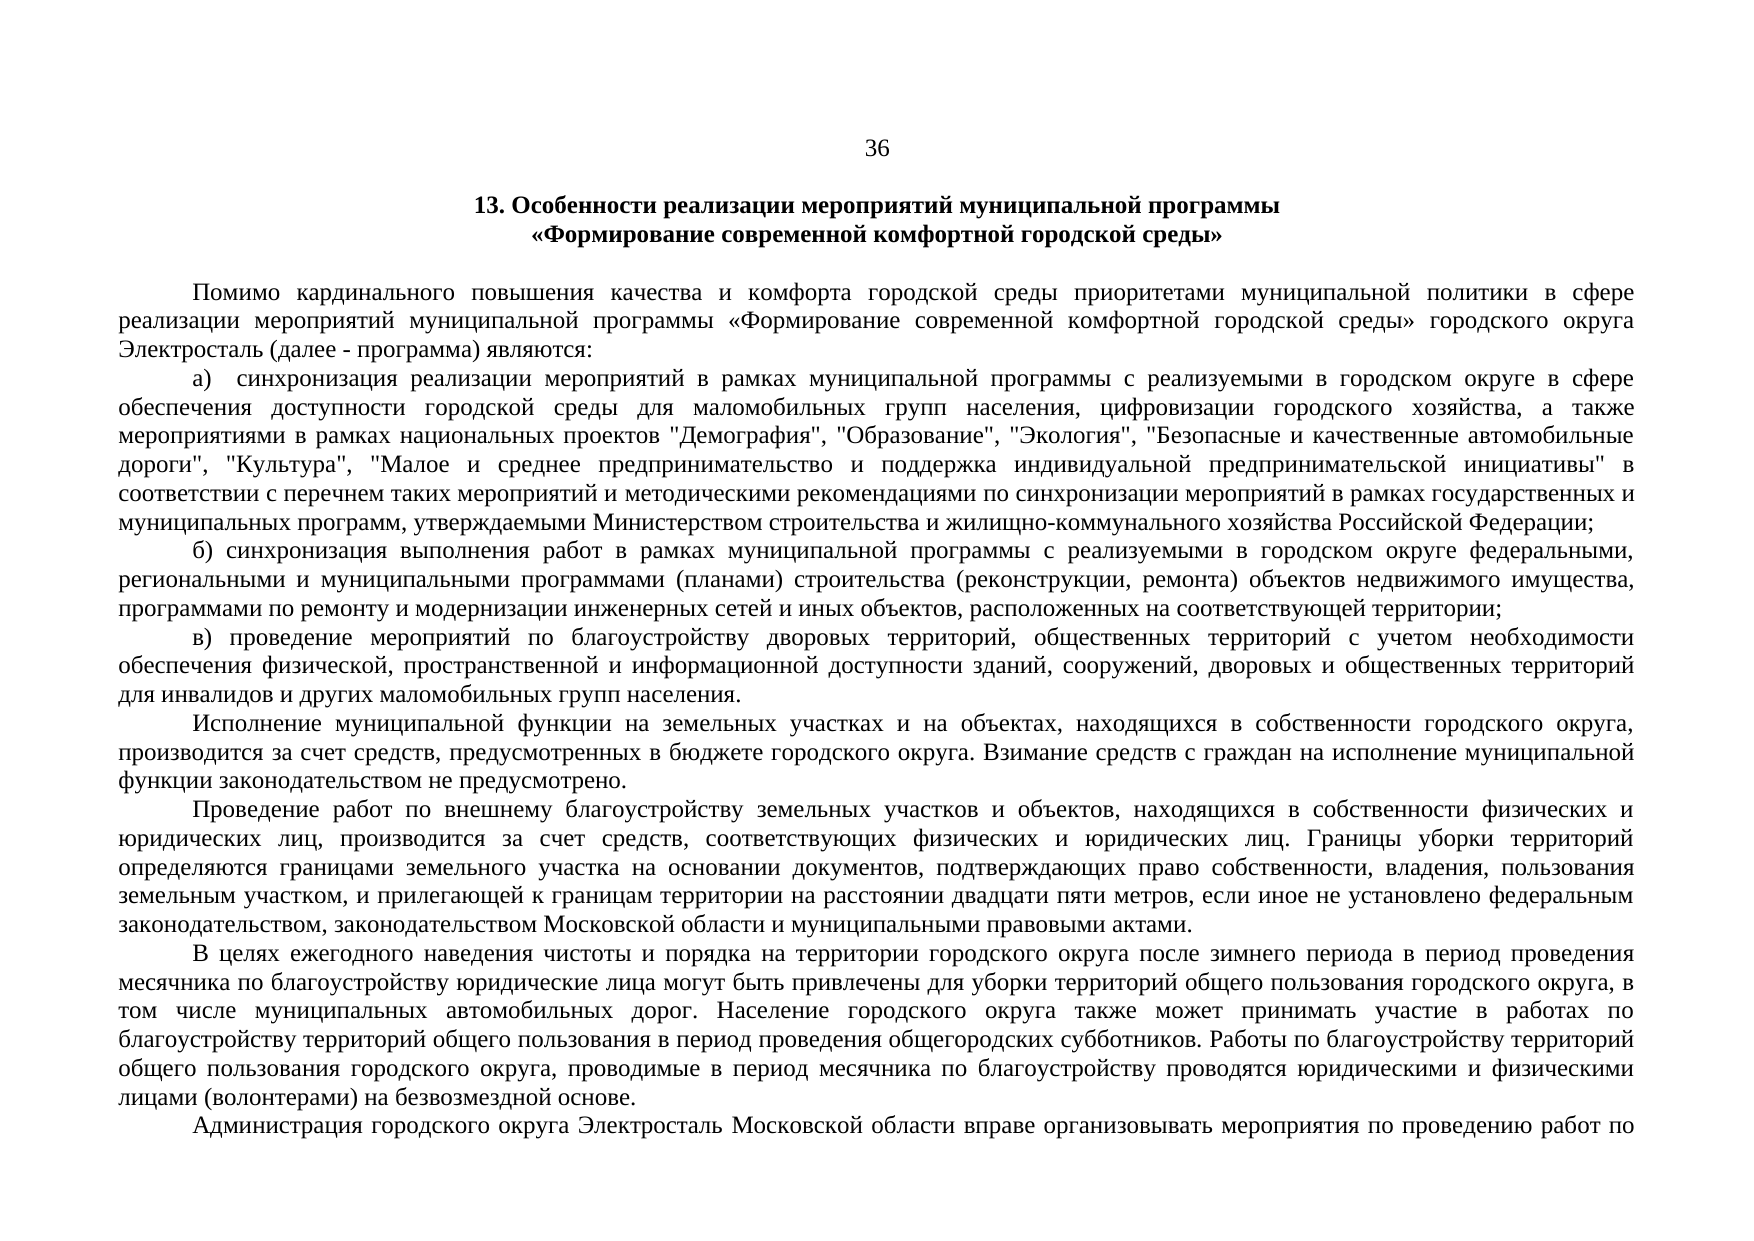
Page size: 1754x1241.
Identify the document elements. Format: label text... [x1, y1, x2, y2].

text 13. Особенности реализации мероприятий муниципальной программы [118, 190, 1636, 219]
text б) синхронизация выполнения работ в рамках муниципальной программы с реализуемыми в городском округе федеральными, региональными и муниципальными программами (планами) строительства (реконструкции, ремонта) объектов недвижимого имущества, программами по ремонту и модернизации инженерных сетей и иных объектов, расположенных на соответствующей территории; [118, 535, 1636, 622]
text в) проведение мероприятий по благоустройству дворовых территорий, общественных территорий с учетом необходимости обеспечения физической, пространственной и информационной доступности зданий, сооружений, дворовых и общественных территорий для инвалидов и других маломобильных групп населения. [118, 622, 1636, 708]
text В целях ежегодного наведения чистоты и порядка на территории городского округа после зимнего периода в период проведения месячника по благоустройству юридические лица могут быть привлечены для уборки территорий общего пользования городского округа, в том числе муниципальных автомобильных дорог. Население городского округа также может принимать участие в работах по благоустройству территорий общего пользования в период проведения общегородских субботников. Работы по благоустройству территорий общего пользования городского округа, проводимые в период месячника по благоустройству проводятся юридическими и физическими лицами (волонтерами) на безвозмездной основе. [118, 938, 1636, 1110]
text «Формирование современной комфортной городской среды» [118, 219, 1636, 248]
text Исполнение муниципальной функции на земельных участках и на объектах, находящихся в собственности городского округа, производится за счет средств, предусмотренных в бюджете городского округа. Взимание средств с граждан на исполнение муниципальной функции законодательством не предусмотрено. [118, 708, 1636, 794]
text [118, 1110, 1636, 1139]
text а) синхронизация реализации мероприятий в рамках муниципальной программы с реализуемыми в городском округе в сфере обеспечения доступности городской среды для маломобильных групп населения, цифровизации городского хозяйства, а также мероприятиями в рамках национальных проектов "Демография", "Образование", "Экология", "Безопасные и качественные автомобильные дороги", "Культура", "Малое и среднее предпринимательство и поддержка индивидуальной предпринимательской инициативы" в соответствии с перечнем таких мероприятий и методическими рекомендациями по синхронизации мероприятий в рамках государственных и муниципальных программ, утверждаемыми Министерством строительства и жилищно-коммунального хозяйства Российской Федерации; [118, 363, 1636, 535]
text Помимо кардинального повышения качества и комфорта городской среды приоритетами муниципальной политики в сфере реализации мероприятий муниципальной программы «Формирование современной комфортной городской среды» городского округа Электросталь (далее - программа) являются: [118, 277, 1636, 363]
text Проведение работ по внешнему благоустройству земельных участков и объектов, находящихся в собственности физических и юридических лиц, производится за счет средств, соответствующих физических и юридических лиц. Границы уборки территорий определяются границами земельного участка на основании документов, подтверждающих право собственности, владения, пользования земельным участком, и прилегающей к границам территории на расстоянии двадцати пяти метров, если иное не установлено федеральным законодательством, законодательством Московской области и муниципальными правовыми актами. [118, 794, 1636, 938]
